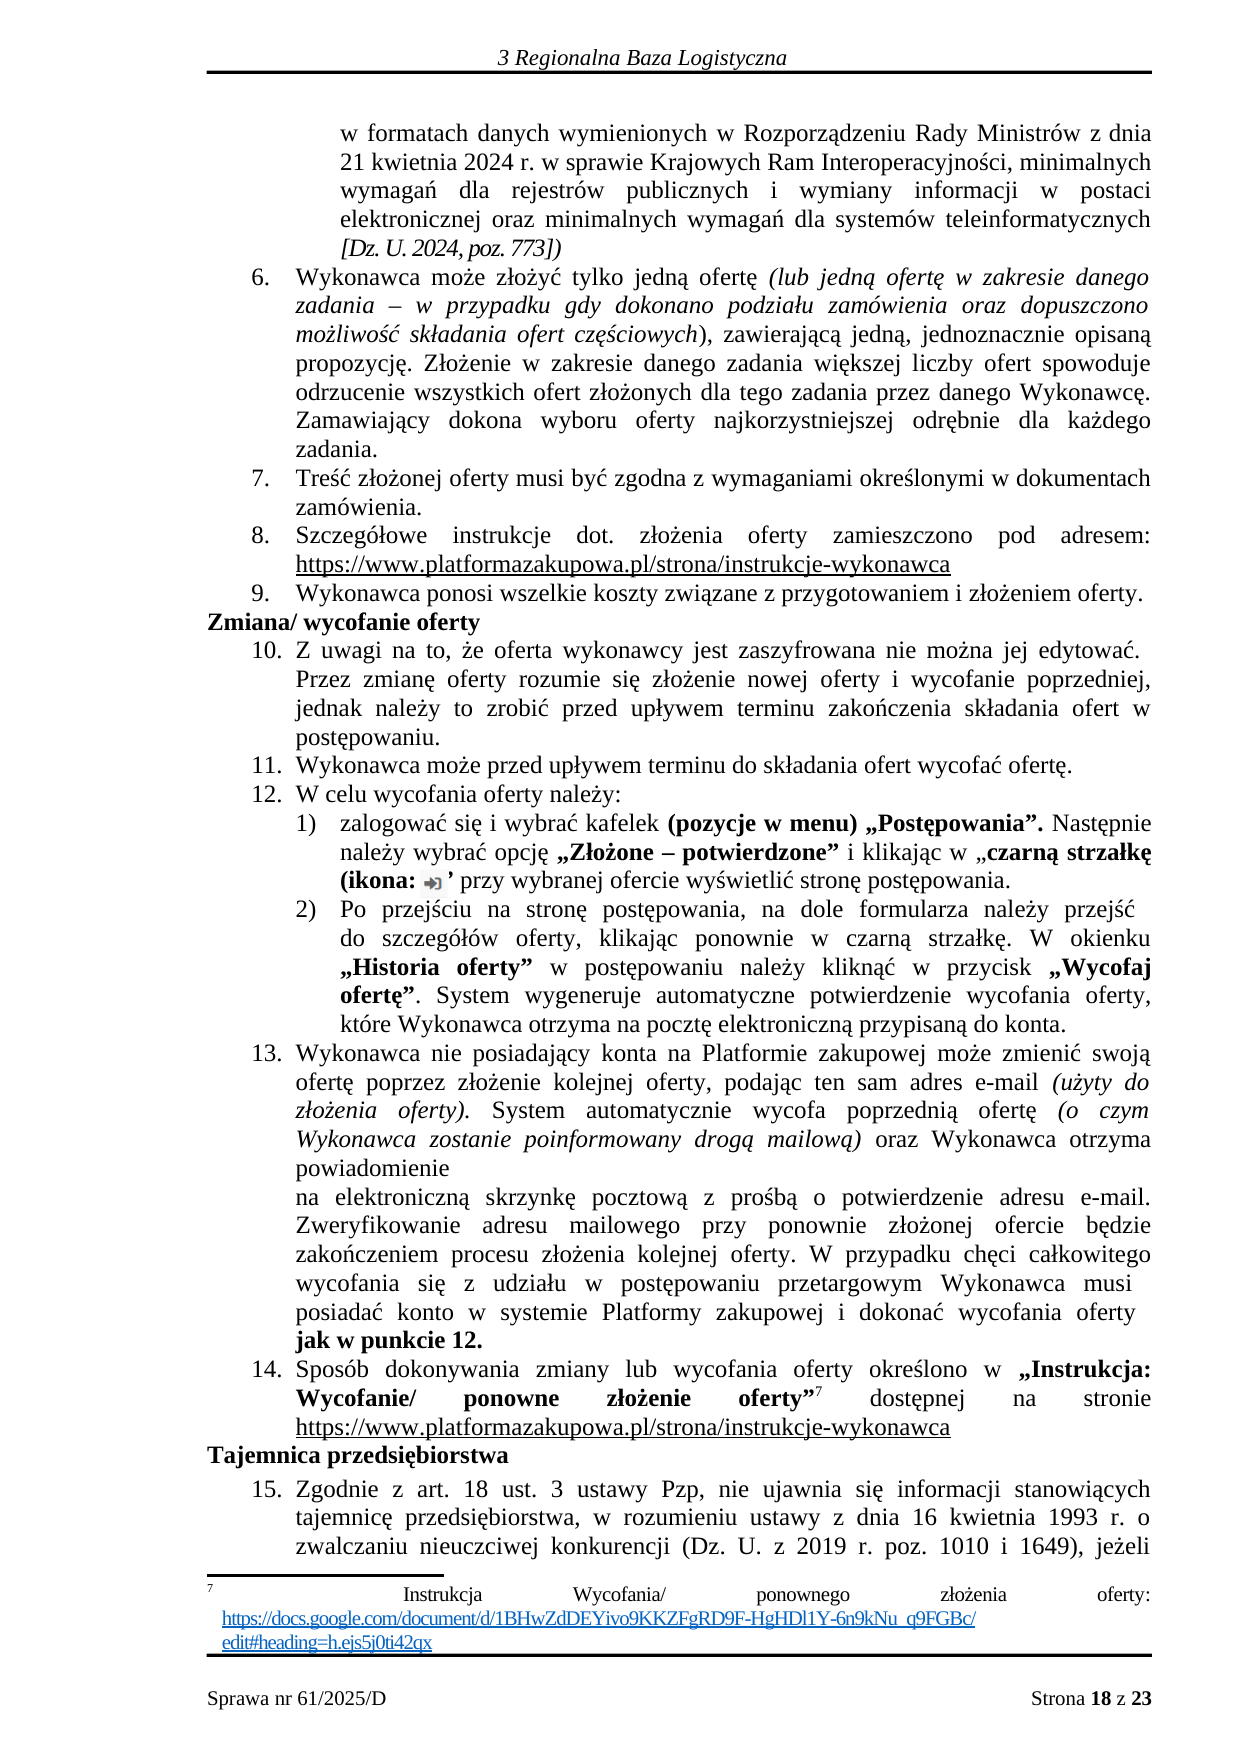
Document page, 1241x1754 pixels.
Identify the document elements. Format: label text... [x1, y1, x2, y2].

picture [418, 867, 450, 899]
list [295, 118, 1152, 262]
list W celu wycofania oferty należy: [251, 779, 1152, 808]
list Sposób dokonywania zmiany lub wycofania oferty określono w „Instrukcja: Wycofanie/ ponowne złożenie oferty” dostępnej na stronie https://www.platformazakupowa.pl/strona/instrukcje-wykonawca [251, 1354, 1152, 1441]
list Wykonawca może złożyć tylko jedną ofertę (lub jedną ofertę w zakresie danego zadania – w przypadku gdy dokonano podziału zamówienia oraz dopuszczono możliwość składania ofert częściowych), zawierającą jedną, jednoznacznie opisaną propozycję. Złożenie w zakresie danego zadania większej liczby ofert spowoduje odrzucenie wszystkich ofert złożonych dla tego zadania przez danego Wykonawcę. Zamawiający dokona wyboru oferty najkorzystniejszej odrębnie dla każdego zadania. [251, 262, 1152, 463]
list Wykonawca nie posiadający konta na Platformie zakupowej może zmienić swoją ofertę poprzez złożenie kolejnej oferty, podając ten sam adres e-mail (użyty do złożenia oferty). System automatycznie wycofa poprzednią ofertę (o czym Wykonawca zostanie poinformowany drogą mailową) oraz Wykonawca otrzyma powiadomienie na elektroniczną skrzynkę pocztową z prośbą o potwierdzenie adresu e-mail. Zweryfikowanie adresu mailowego przy ponownie złożonej ofercie będzie zakończeniem procesu złożenia kolejnej oferty. W przypadku chęci całkowitego wycofania się z udziału w postępowaniu przetargowym Wykonawca musi posiadać konto w systemie Platformy zakupowej i dokonać wycofania oferty jak w punkcie 12. [251, 1038, 1152, 1354]
list Wykonawca ponosi wszelkie koszty związane z przygotowaniem i złożeniem oferty. [251, 578, 1152, 607]
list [251, 1474, 1152, 1560]
list Z uwagi na to, że oferta wykonawcy jest zaszyfrowana nie można jej edytować. Przez zmianę oferty rozumie się złożenie nowej oferty i wycofanie poprzedniej, jednak należy to zrobić przed upływem terminu zakończenia składania ofert w postępowaniu. [251, 636, 1152, 751]
list Szczegółowe instrukcje dot. złożenia oferty zamieszczono pod adresem: https://www.platformazakupowa.pl/strona/instrukcje-wykonawca [251, 521, 1152, 578]
text Tajemnica przedsiębiorstwa [207, 1441, 1152, 1469]
text Zmiana/ wycofanie oferty [207, 607, 1152, 636]
list Treść złożonej oferty musi być zgodna z wymaganiami określonymi w dokumentach zamówienia. [251, 463, 1152, 521]
list Wykonawca może przed upływem terminu do składania ofert wycofać ofertę. [251, 751, 1152, 779]
list zalogować się i wybrać kafelek (pozycje w menu) „Postępowania”. Następnie należy wybrać opcję „Złożone – potwierdzone” i klikając w „czarną strzałkę (ikona: ” przy wybranej ofercie wyświetlić stronę postępowania. [295, 808, 1152, 894]
list Po przejściu na stronę postępowania, na dole formularza należy przejść do szczegółów oferty, klikając ponownie w czarną strzałkę. W okienku „Historia oferty” w postępowaniu należy kliknąć w przycisk „Wycofaj ofertę”. System wygeneruje automatyczne potwierdzenie wycofania oferty, które Wykonawca otrzyma na pocztę elektroniczną przypisaną do konta. [295, 894, 1152, 1038]
